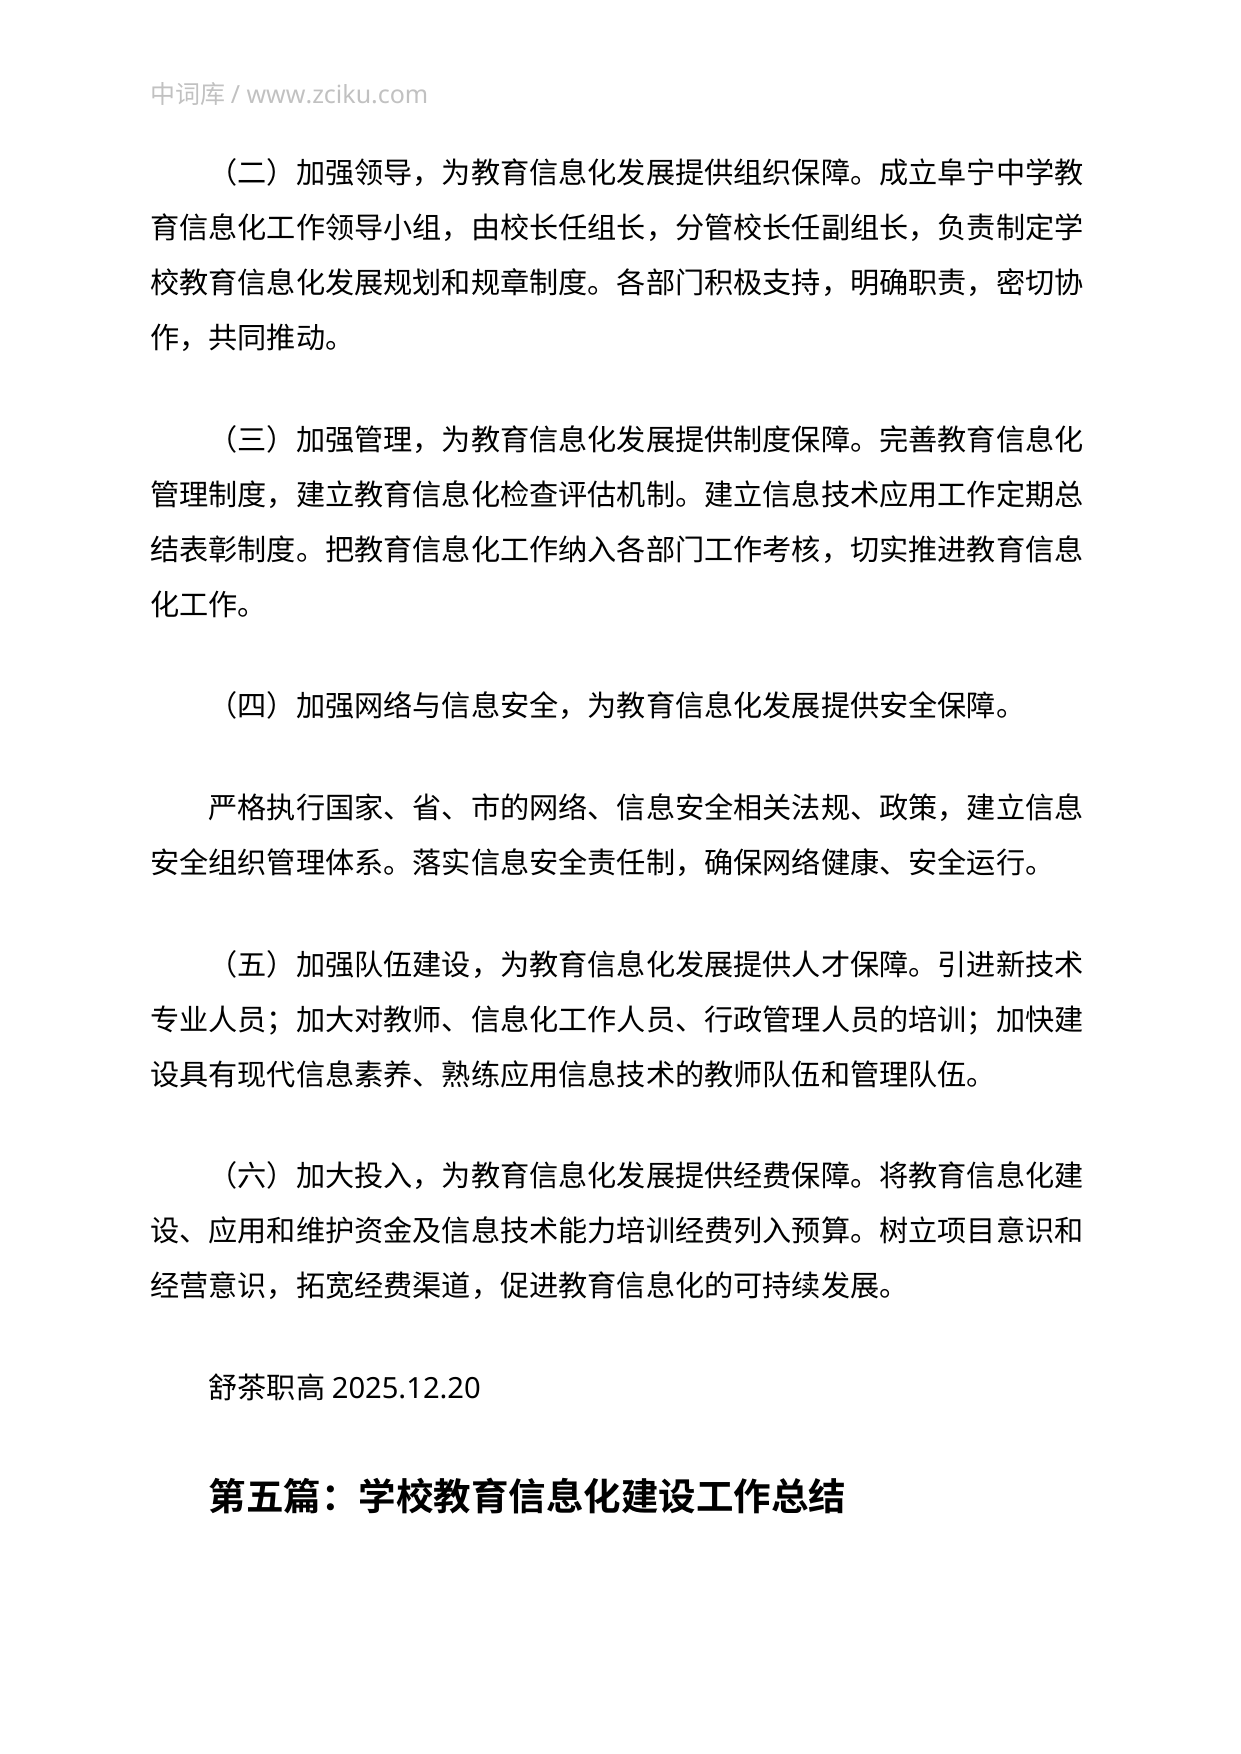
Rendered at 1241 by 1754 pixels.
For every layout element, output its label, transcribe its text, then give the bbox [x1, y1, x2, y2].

text 第五篇：学校教育信息化建设工作总结 [150, 1466, 1090, 1521]
text 舒茶职高 2025.12.20 [150, 1364, 1090, 1407]
text （五）加强队伍建设，为教育信息化发展提供人才保障。引进新技术专业人员；加大对教师、信息化工作人员、行政管理人员的培训；加快建设具有现代信息素养、熟练应用信息技术的教师队伍和管理队伍。 [150, 941, 1090, 1093]
text （六）加大投入，为教育信息化发展提供经费保障。将教育信息化建设、应用和维护资金及信息技术能力培训经费列入预算。树立项目意识和经营意识，拓宽经费渠道，促进教育信息化的可持续发展。 [150, 1153, 1090, 1305]
text 严格执行国家、省、市的网络、信息安全相关法规、政策，建立信息安全组织管理体系。落实信息安全责任制，确保网络健康、安全运行。 [150, 785, 1090, 882]
text （三）加强管理，为教育信息化发展提供制度保障。完善教育信息化管理制度，建立教育信息化检查评估机制。建立信息技术应用工作定期总结表彰制度。把教育信息化工作纳入各部门工作考核，切实推进教育信息化工作。 [150, 416, 1090, 623]
text （四）加强网络与信息安全，为教育信息化发展提供安全保障。 [150, 683, 1090, 725]
text （二）加强领导，为教育信息化发展提供组织保障。成立阜宁中学教育信息化工作领导小组，由校长任组长，分管校长任副组长，负责制定学校教育信息化发展规划和规章制度。各部门积极支持，明确职责，密切协作，共同推动。 [150, 150, 1090, 357]
